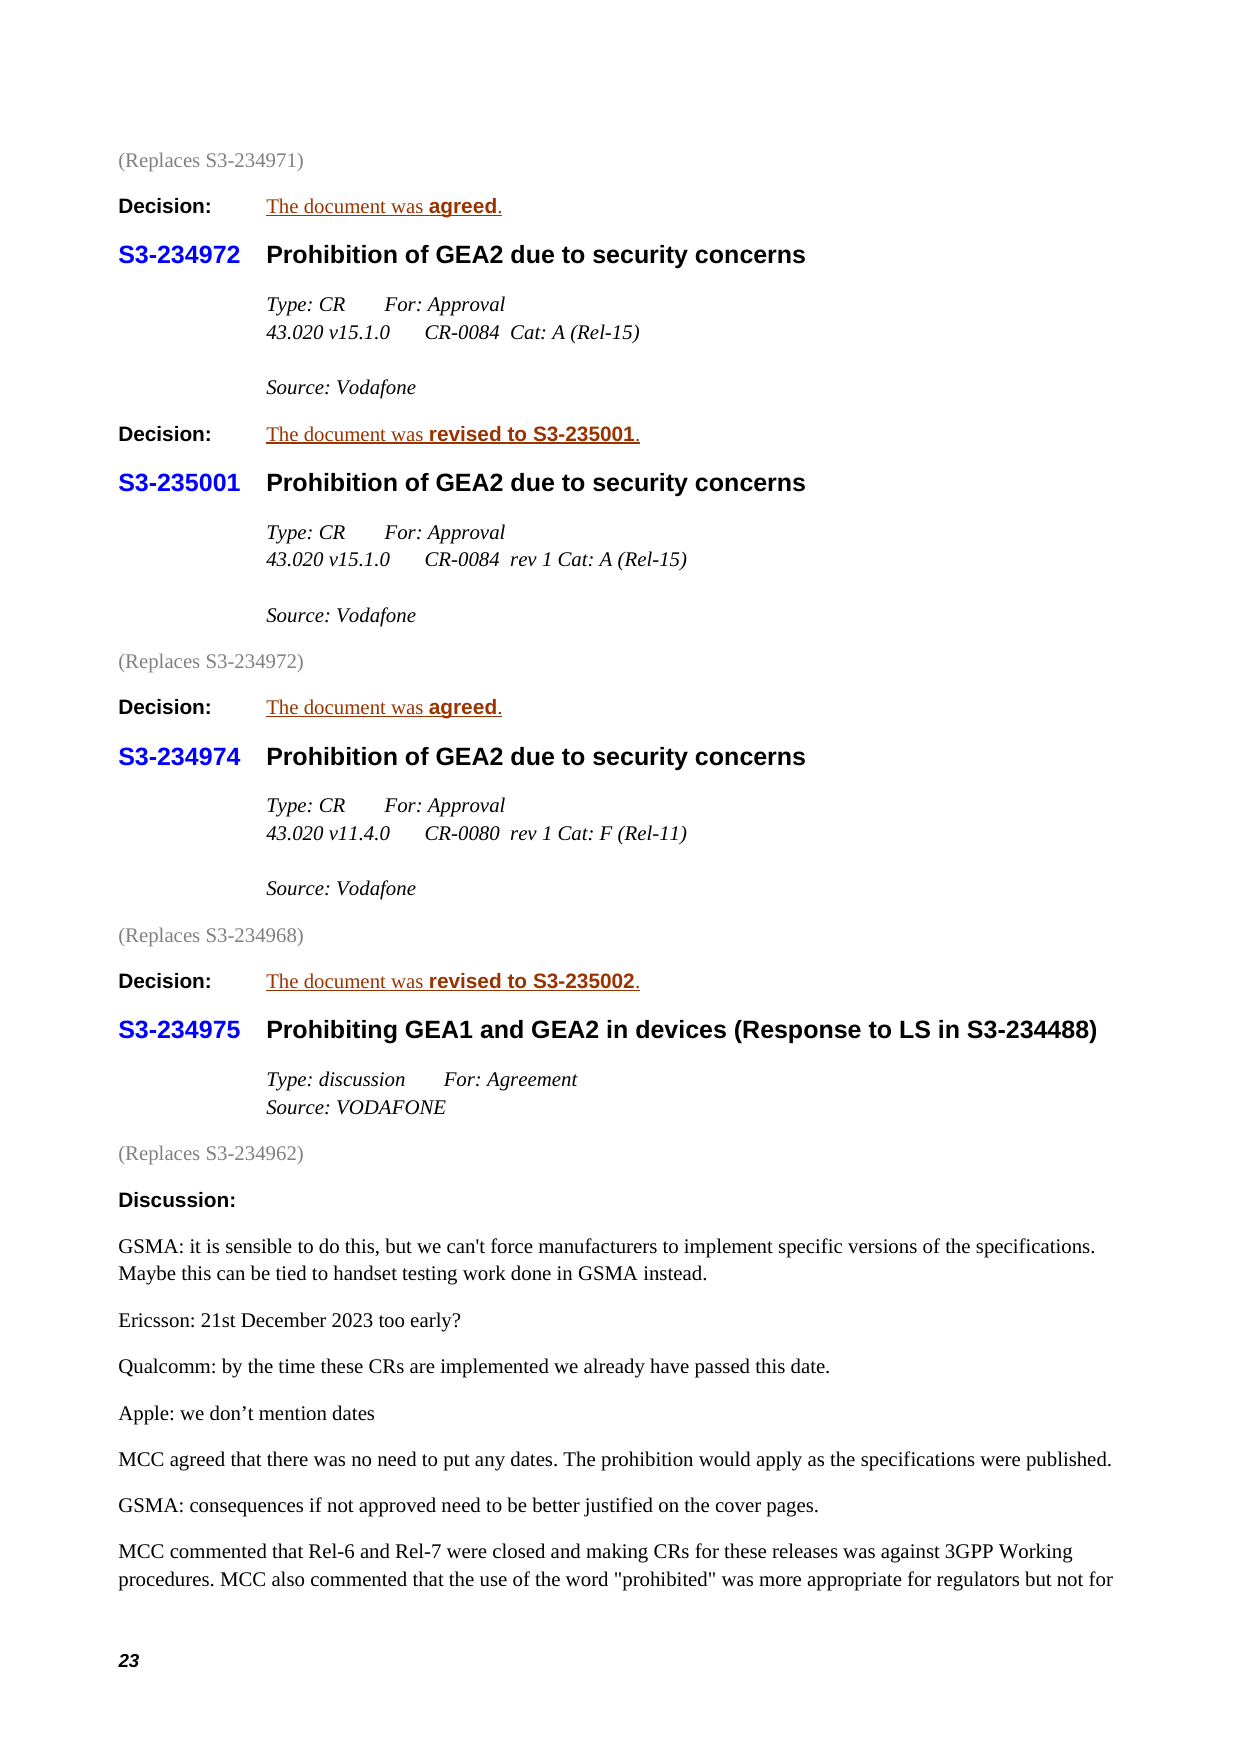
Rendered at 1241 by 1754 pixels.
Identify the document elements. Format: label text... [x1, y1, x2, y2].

text (Replaces S3-234972) [118, 649, 1122, 673]
text Decision: The document was agreed. [118, 194, 1122, 218]
text S3-234975 Prohibiting GEA1 and GEA2 in devices (Response to LS in S3-234488) [118, 1015, 1122, 1044]
text S3-234972 Prohibition of GEA2 due to security concerns [118, 241, 1122, 269]
text Ericsson: 21st December 2023 too early? [118, 1308, 1122, 1332]
text Decision: The document was agreed. [118, 695, 1122, 719]
text GSMA: it is sensible to do this, but we can't force manufacturers to implement specific versions of the specifications. Maybe this can be tied to handset testing work done in GSMA instead. [118, 1234, 1122, 1285]
text Type: discussion For: Agreement Source: VODAFONE [118, 1067, 1122, 1119]
text S3-235001 Prohibition of GEA2 due to security concerns [118, 468, 1122, 497]
text Type: CR For: Approval 43.020 v15.1.0 CR-0084 rev 1 Cat: A (Rel-15) Source: Vodafone [118, 520, 1122, 627]
text Discussion: [118, 1187, 1122, 1211]
text Type: CR For: Approval 43.020 v15.1.0 CR-0084 Cat: A (Rel-15) Source: Vodafone [118, 292, 1122, 399]
text Qualcomm: by the time these CRs are implemented we already have passed this date. [118, 1354, 1122, 1378]
text (Replaces S3-234968) [118, 923, 1122, 947]
text GSMA: consequences if not approved need to be better justified on the cover pages. [118, 1493, 1122, 1517]
text Apple: we don’t mention dates [118, 1400, 1122, 1424]
text (Replaces S3-234971) [118, 148, 1122, 172]
text (Replaces S3-234962) [118, 1141, 1122, 1165]
text S3-234974 Prohibition of GEA2 due to security concerns [118, 742, 1122, 770]
text MCC agreed that there was no need to put any dates. The prohibition would apply as the specifications were published. [118, 1447, 1122, 1471]
text Decision: The document was revised to S3-235001. [118, 421, 1122, 446]
text Decision: The document was revised to S3-235002. [118, 969, 1122, 993]
text Type: CR For: Approval 43.020 v11.4.0 CR-0080 rev 1 Cat: F (Rel-11) Source: Vodafone [118, 793, 1122, 900]
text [118, 1539, 1122, 1591]
